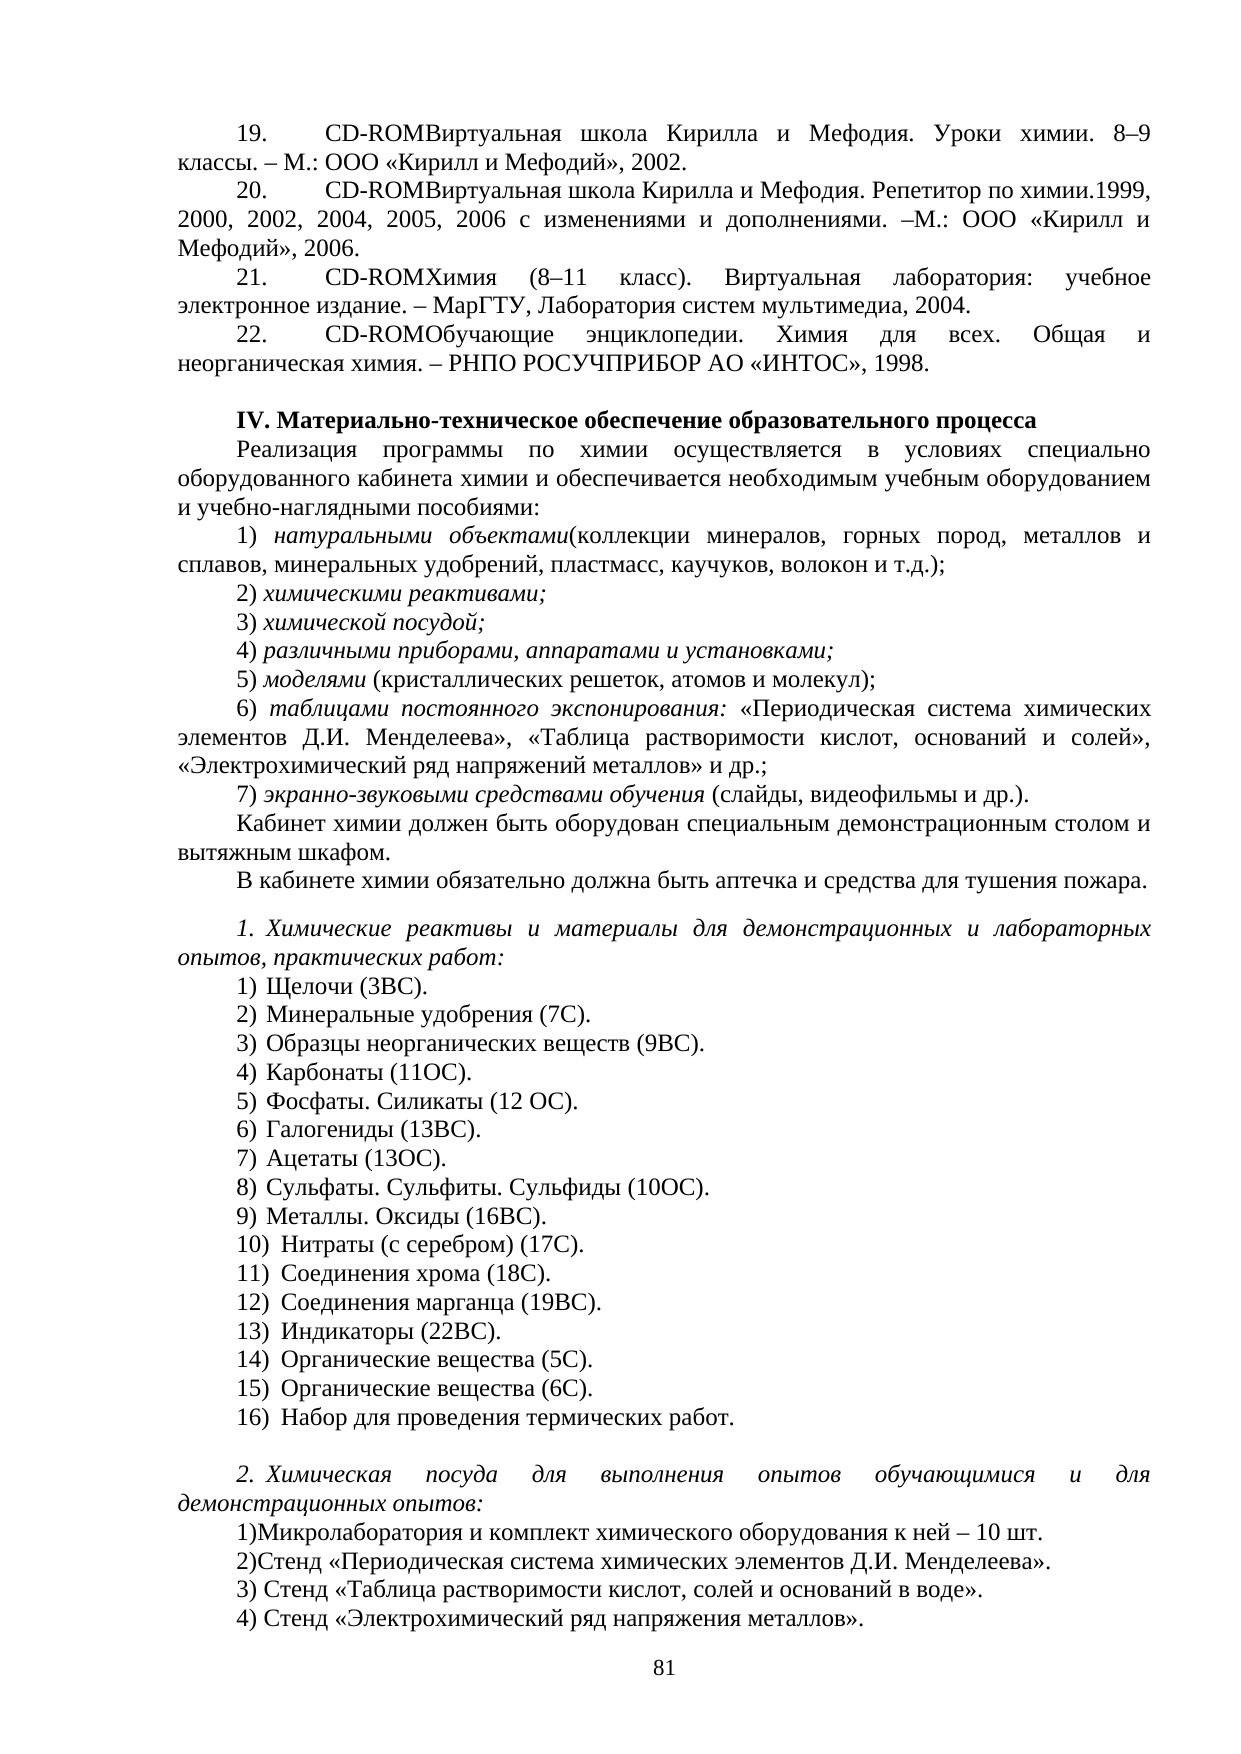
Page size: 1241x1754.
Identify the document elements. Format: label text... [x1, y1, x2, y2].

list Образцы неорганических веществ (9ВС). [177, 1028, 1152, 1057]
text 6) таблицами постоянного экспонирования: «Периодическая система химических элементов Д.И. Менделеева», «Таблица растворимости кислот, оснований и солей», «Электрохимический ряд напряжений металлов» и др.; [177, 693, 1152, 779]
text IV. Материально-техническое обеспечение образовательного процесса [177, 406, 1152, 434]
list Минеральные удобрения (7С). [177, 999, 1152, 1028]
list Ацетаты (13ОС). [177, 1143, 1152, 1172]
text 5) моделями (кристаллических решеток, атомов и молекул); [177, 664, 1152, 693]
text Реализация программы по химии осуществляется в условиях специально оборудованного кабинета химии и обеспечивается необходимым учебным оборудованием и учебно-наглядными пособиями: [177, 434, 1152, 521]
text 3) химической посудой; [177, 607, 1152, 636]
list CD-ROMХимия (8–11 класс). Виртуальная лаборатория: учебное электронное издание. – МарГТУ, Лаборатория систем мультимедиа, 2004. [177, 262, 1152, 319]
text 2)Стенд «Периодическая система химических элементов Д.И. Менделеева». [177, 1546, 1152, 1574]
list Набор для проведения термических работ. [177, 1402, 1152, 1431]
list Щелочи (3ВС). [177, 971, 1152, 999]
list Соединения марганца (19ВС). [177, 1287, 1152, 1316]
list Галогениды (13ВС). [177, 1114, 1152, 1143]
list Органические вещества (5С). [177, 1344, 1152, 1373]
text 3) Стенд «Таблица растворимости кислот, солей и оснований в воде». [177, 1574, 1152, 1603]
text 4) различными приборами, аппаратами и установками; [177, 636, 1152, 664]
text 1) натуральными объектами(коллекции минералов, горных пород, металлов и сплавов, минеральных удобрений, пластмасс, каучуков, волокон и т.д.); [177, 521, 1152, 578]
list Соединения хрома (18С). [177, 1258, 1152, 1287]
list Химическая посуда для выполнения опытов обучающимися и для демонстрационных опытов: [177, 1459, 1152, 1517]
text 7) экранно-звуковыми средствами обучения (слайды, видеофильмы и др.). [177, 779, 1152, 808]
text 1)Микролаборатория и комплект химического оборудования к ней – 10 шт. [177, 1517, 1152, 1546]
text 4) Стенд «Электрохимический ряд напряжения металлов». [177, 1603, 1152, 1632]
text В кабинете химии обязательно должна быть аптечка и средства для тушения пожара. [177, 866, 824, 894]
text Кабинет химии должен быть оборудован специальным демонстрационным столом и вытяжным шкафом. [177, 808, 1152, 866]
list Карбонаты (11ОС). [177, 1057, 1152, 1086]
list Химические реактивы и материалы для демонстрационных и лабораторных опытов, практических работ: [177, 913, 1152, 971]
list Нитраты (с серебром) (17С). [177, 1229, 1152, 1258]
list Металлы. Оксиды (16ВС). [177, 1201, 1152, 1229]
list Фосфаты. Силикаты (12 ОС). [177, 1086, 1152, 1114]
list Индикаторы (22ВС). [177, 1316, 1152, 1344]
list CD-ROMВиртуальная школа Кирилла и Мефодия. Репетитор по химии.1999, 2000, 2002, 2004, 2005, 2006 с изменениями и дополнениями. –М.: ООО «Кирилл и Мефодий», 2006. [177, 176, 1152, 262]
list Органические вещества (6С). [177, 1373, 1152, 1402]
list CD-ROMОбучающие энциклопедии. Химия для всех. Общая и неорганическая химия. – РНПО РОСУЧПРИБОР АО «ИНТОС», 1998. [177, 319, 1152, 377]
list CD-ROMВиртуальная школа Кирилла и Мефодия. Уроки химии. 8–9 классы. – М.: ООО «Кирилл и Мефодий», 2002. [177, 118, 1152, 176]
list Сульфаты. Сульфиты. Сульфиды (10ОС). [177, 1172, 1152, 1201]
text 2) химическими реактивами; [177, 578, 1152, 607]
